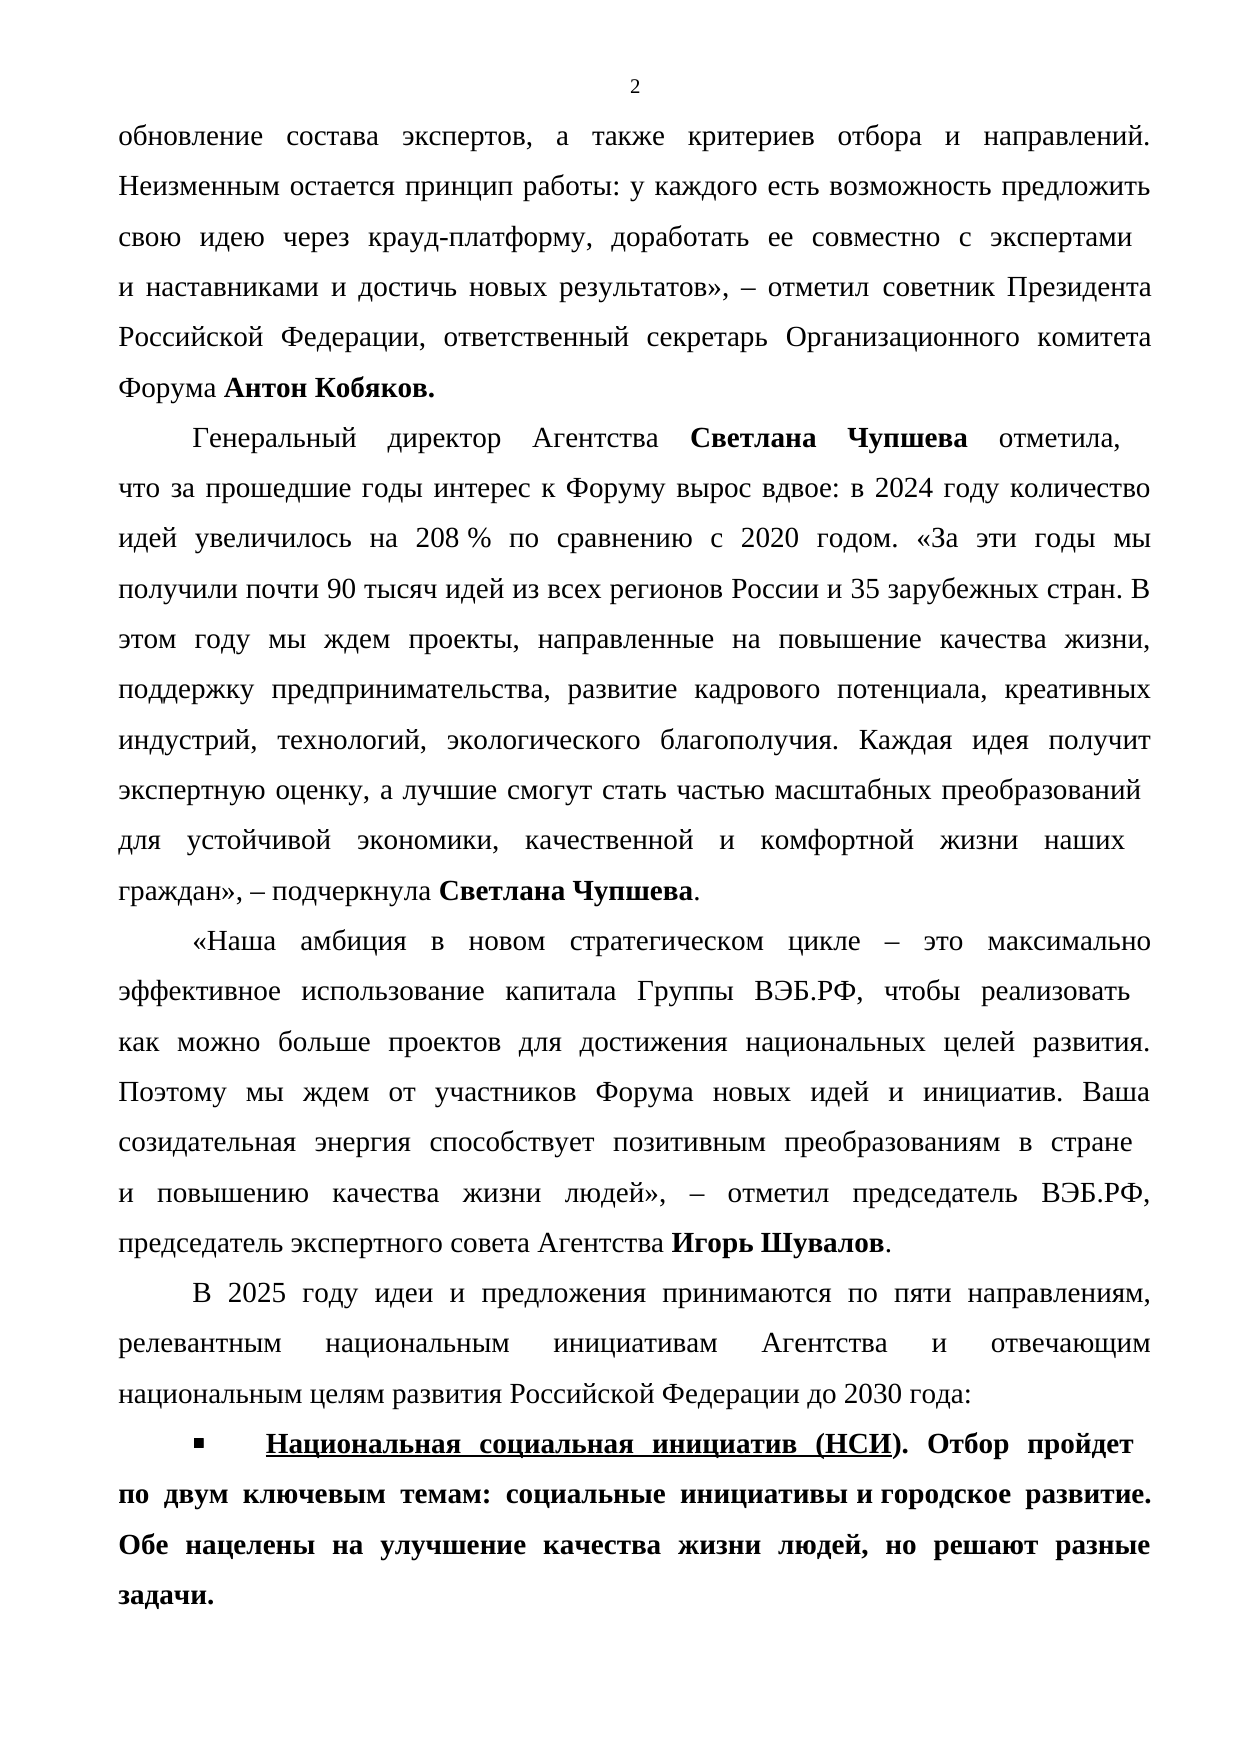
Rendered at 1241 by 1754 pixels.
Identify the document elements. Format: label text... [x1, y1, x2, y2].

text Генеральный директор Агентства Светлана Чупшева отметила, что за прошедшие годы интерес к Форуму вырос вдвое: в 2024 году количество идей увеличилось на 208 % по сравнению с 2020 годом. «За эти годы мы получили почти 90 тысяч идей из всех регионов России и 35 зарубежных стран. В этом году мы ждем проекты, направленные на повышение качества жизни, поддержку предпринимательства, развитие кадрового потенциала, креативных индустрий, технологий, экологического благополучия. Каждая идея получит экспертную оценку, а лучшие смогут стать частью масштабных преобразований для устойчивой экономики, качественной и комфортной жизни наших граждан», – подчеркнула Светлана Чупшева. [118, 420, 1152, 906]
list Национальная социальная инициатив (НСИ). Отбор пройдет по двум ключевым темам: социальные инициативы и городское развитие. Обе нацелены на улучшение качества жизни людей, но решают разные задачи. [118, 1426, 1152, 1611]
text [118, 118, 1152, 403]
text «Наша амбиция в новом стратегическом цикле – это максимально эффективное использование капитала Группы ВЭБ.РФ, чтобы реализовать как можно больше проектов для достижения национальных целей развития. Поэтому мы ждем от участников Форума новых идей и инициатив. Ваша созидательная энергия способствует позитивным преобразованиям в стране и повышению качества жизни людей», – отметил председатель ВЭБ.РФ, председатель экспертного совета Агентства Игорь Шувалов. [118, 923, 1152, 1258]
text В 2025 году идеи и предложения принимаются по пяти направлениям, релевантным национальным инициативам Агентства и отвечающим национальным целям развития Российской Федерации до 2030 года: [118, 1275, 1152, 1409]
